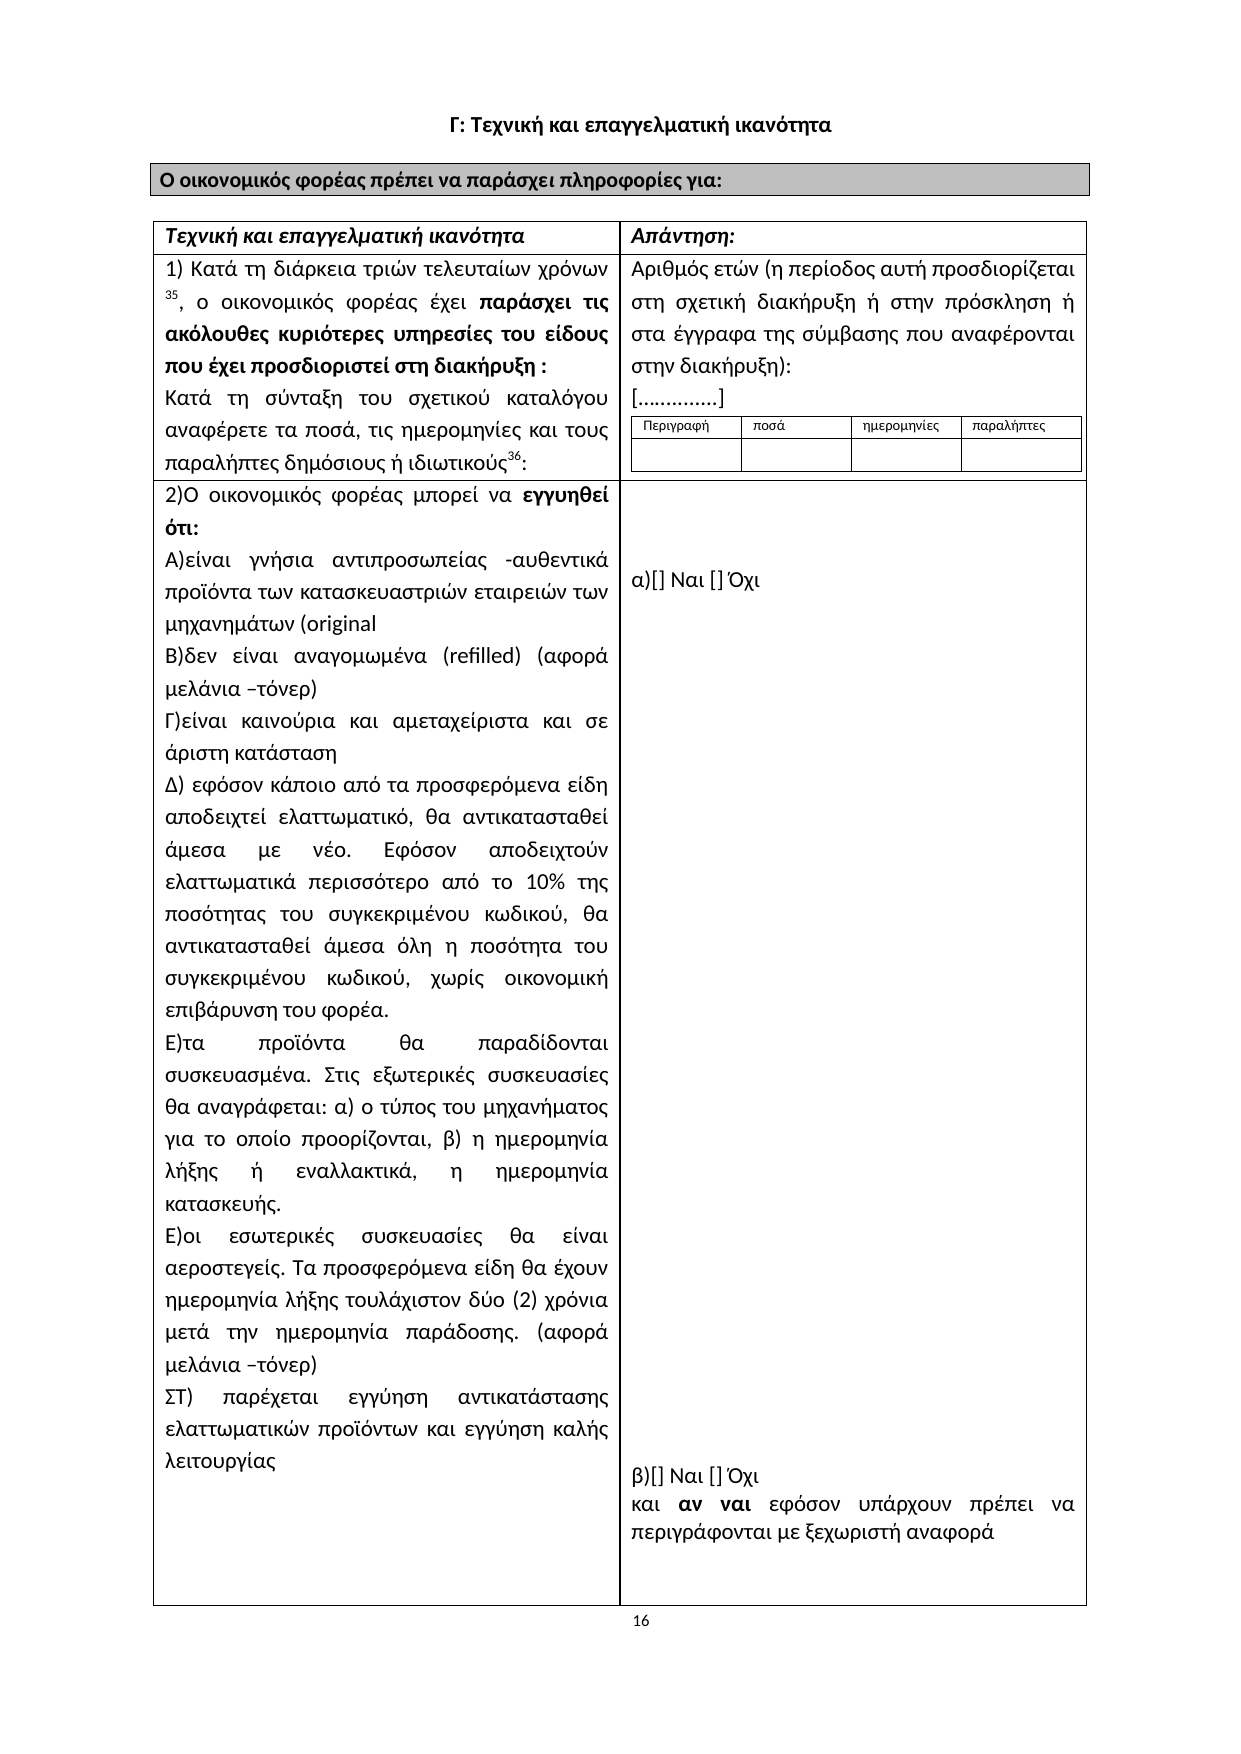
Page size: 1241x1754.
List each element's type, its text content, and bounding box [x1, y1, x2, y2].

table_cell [621, 481, 1086, 1605]
table_cell 2)Ο οικονομικός φορέας μπορεί να εγγυηθεί ότι: Α)είναι γνήσια αντιπροσωπείας -αυθεντικά προϊόντα των κατασκευαστριών εταιρειών των μηχανημάτων (original Β)δεν είναι αναγομωμένα (refilled) (αφορά μελάνια –τόνερ) Γ)είναι καινούρια και αμεταχείριστα και σε άριστη κατάσταση Δ) εφόσον κάποιο από τα προσφερόμενα είδη αποδειχτεί ελαττωματικό, θα αντικατασταθεί άμεσα με νέο. Εφόσον αποδειχτούν ελαττωματικά περισσότερο από το 10% της ποσότητας του συγκεκριμένου κωδικού, θα αντικατασταθεί άμεσα όλη η ποσότητα του συγκεκριμένου κωδικού, χωρίς οικονομική επιβάρυνση του φορέα. Ε)τα προϊόντα θα παραδίδονται συσκευασμένα. Στις εξωτερικές συσκευασίες θα αναγράφεται: α) ο τύπος του μηχανήματος για το οποίο προορίζονται, β) η ημερομηνία λήξης ή εναλλακτικά, η ημερομηνία κατασκευής. Ε)οι εσωτερικές συσκευασίες θα είναι αεροστεγείς. Τα προσφερόμενα είδη θα έχουν ημερομηνία λήξης τουλάχιστον δύο (2) χρόνια μετά την ημερομηνία παράδοσης. (αφορά μελάνια –τόνερ) ΣΤ) παρέχεται εγγύηση αντικατάστασης ελαττωματικών προϊόντων και εγγύηση καλής λειτουργίας [154, 481, 619, 1605]
text Ο οικονομικός φορέας πρέπει να παράσχει πληροφορίες για: [151, 164, 1089, 195]
table_cell Αριθμός ετών (η περίοδος αυτή προσδιορίζεται στη σχετική διακήρυξη ή στην πρόσκληση ή στα έγγραφα της σύμβασης που αναφέρονται στην διακήρυξη): […...........] [621, 255, 1086, 479]
table_header Τεχνική και επαγγελματική ικανότητα [154, 222, 619, 253]
table_header Απάντηση: [621, 222, 1086, 253]
table_cell 1) Κατά τη διάρκεια τριών τελευταίων χρόνων , ο οικονομικός φορέας έχει παράσχει τις ακόλουθες κυριότερες υπηρεσίες του είδους που έχει προσδιοριστεί στη διακήρυξη : Κατά τη σύνταξη του σχετικού καταλόγου αναφέρετε τα ποσά, τις ημερομηνίες και τους παραλήπτες δημόσιους ή ιδιωτικούς: [154, 255, 619, 479]
text Γ: Τεχνική και επαγγελματική ικανότητα [159, 110, 1081, 138]
